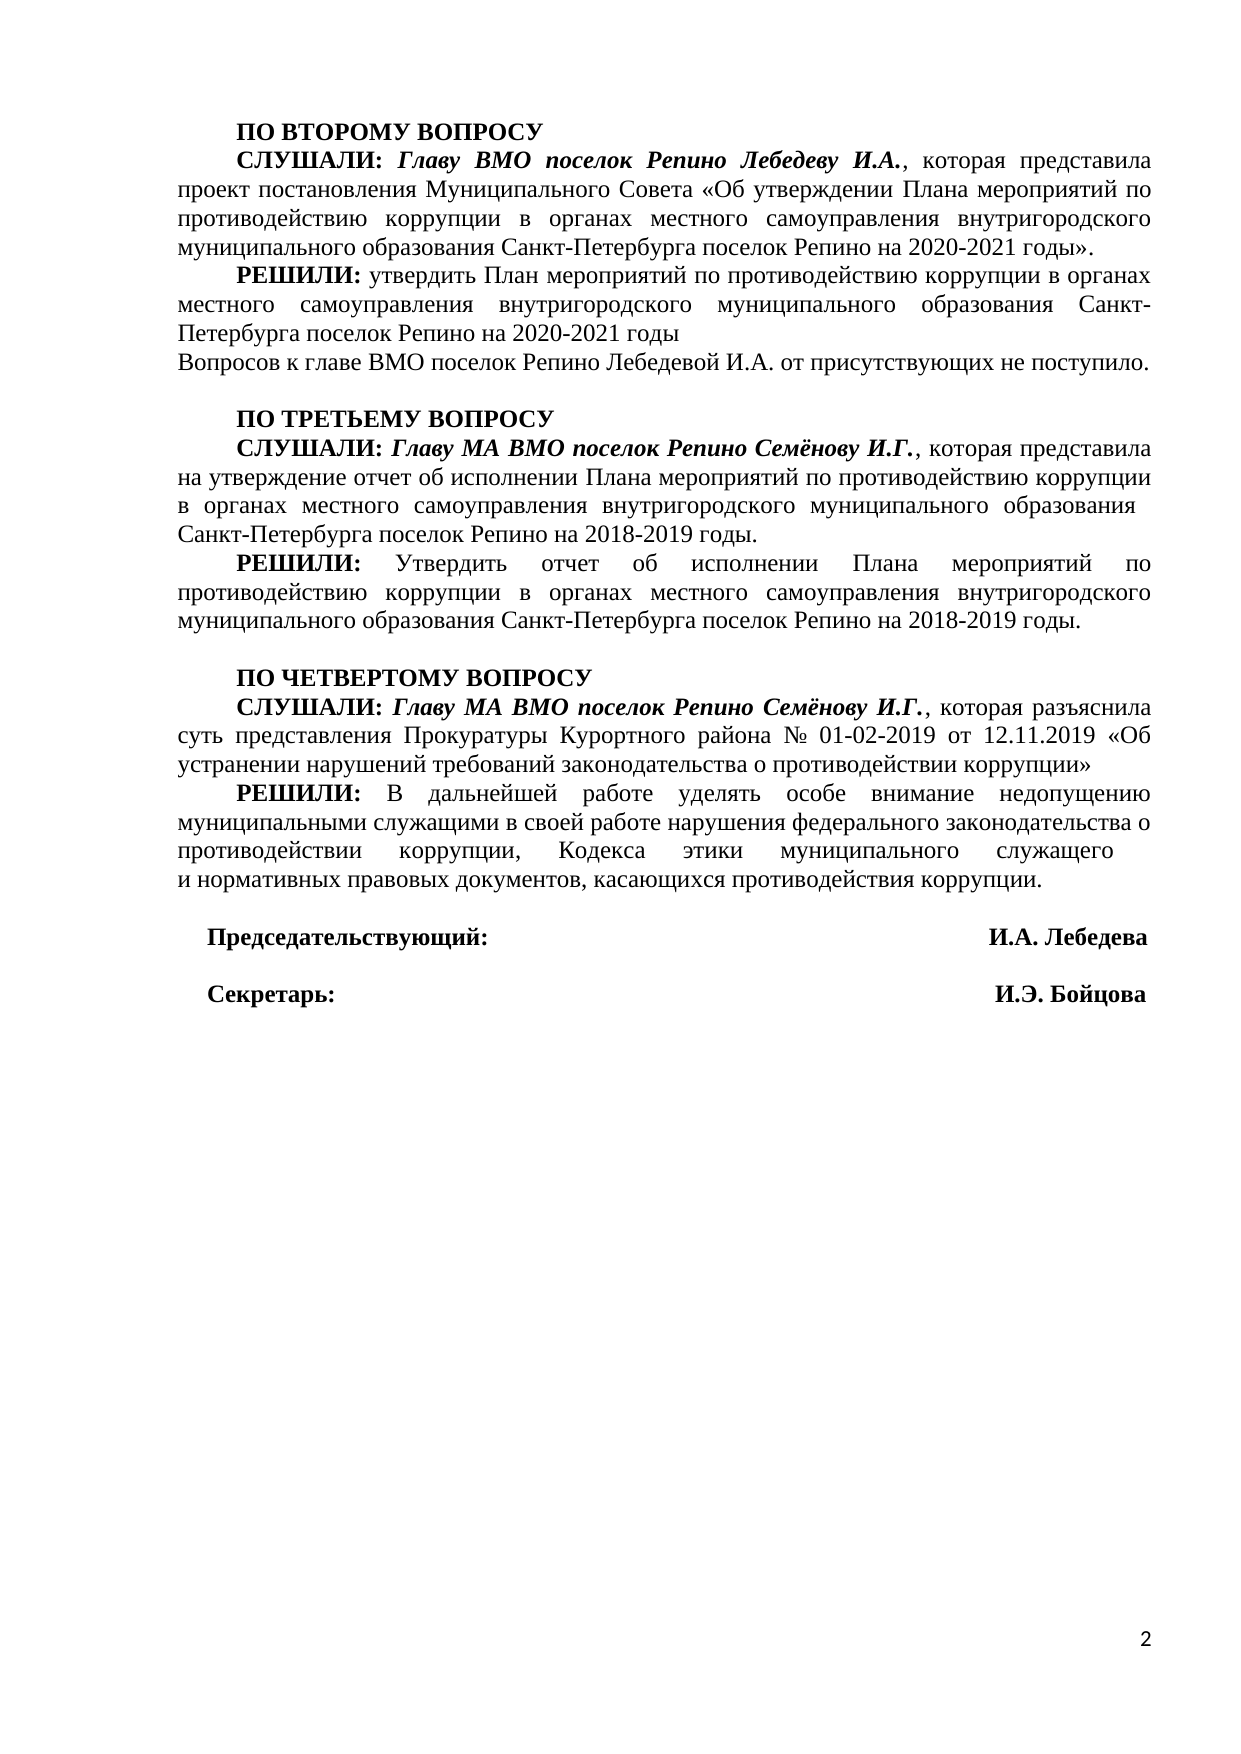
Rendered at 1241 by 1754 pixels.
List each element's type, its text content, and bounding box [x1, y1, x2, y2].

text Вопросов к главе ВМО поселок Репино Лебедевой И.А. от присутствующих не поступило. [177, 347, 1151, 375]
list Секретарь: И.Э. Бойцова [177, 979, 1152, 1008]
text РЕШИЛИ: Утвердить отчет об исполнении Плана мероприятий по противодействию коррупции в органах местного самоуправления внутригородского муниципального образования Санкт-Петербурга поселок Репино на 2018-2019 годы. [177, 548, 1152, 634]
text СЛУШАЛИ: Главу ВМО поселок Репино Лебедеву И.А., которая представила проект постановления Муниципального Совета «Об утверждении Плана мероприятий по противодействию коррупции в органах местного самоуправления внутригородского муниципального образования Санкт-Петербурга поселок Репино на 2020-2021 годы». [177, 145, 1152, 260]
text ПО ЧЕТВЕРТОМУ ВОПРОСУ [177, 663, 1152, 692]
text СЛУШАЛИ: Главу МА ВМО поселок Репино Семёнову И.Г., которая разъяснила суть представления Прокуратуры Курортного района № 01-02-2019 от 12.11.2019 «Об устранении нарушений требований законодательства о противодействии коррупции» [177, 692, 1152, 778]
text РЕШИЛИ: В дальнейшей работе уделять особе внимание недопущению муниципальными служащими в своей работе нарушения федерального законодательства о противодействии коррупции, Кодекса этики муниципального служащего и нормативных правовых документов, касающихся противодействия коррупции. [177, 778, 1152, 893]
text РЕШИЛИ: утвердить План мероприятий по противодействию коррупции в органах местного самоуправления внутригородского муниципального образования Санкт-Петербурга поселок Репино на 2020-2021 годы [177, 260, 1152, 347]
list Председательствующий: И.А. Лебедева [177, 922, 1152, 950]
text ПО ВТОРОМУ ВОПРОСУ [177, 117, 1152, 145]
text ПО ТРЕТЬЕМУ ВОПРОСУ [177, 404, 1152, 433]
text СЛУШАЛИ: Главу МА ВМО поселок Репино Семёнову И.Г., которая представила на утверждение отчет об исполнении Плана мероприятий по противодействию коррупции в органах местного самоуправления внутригородского муниципального образования Санкт-Петербурга поселок Репино на 2018-2019 годы. [177, 433, 1152, 548]
